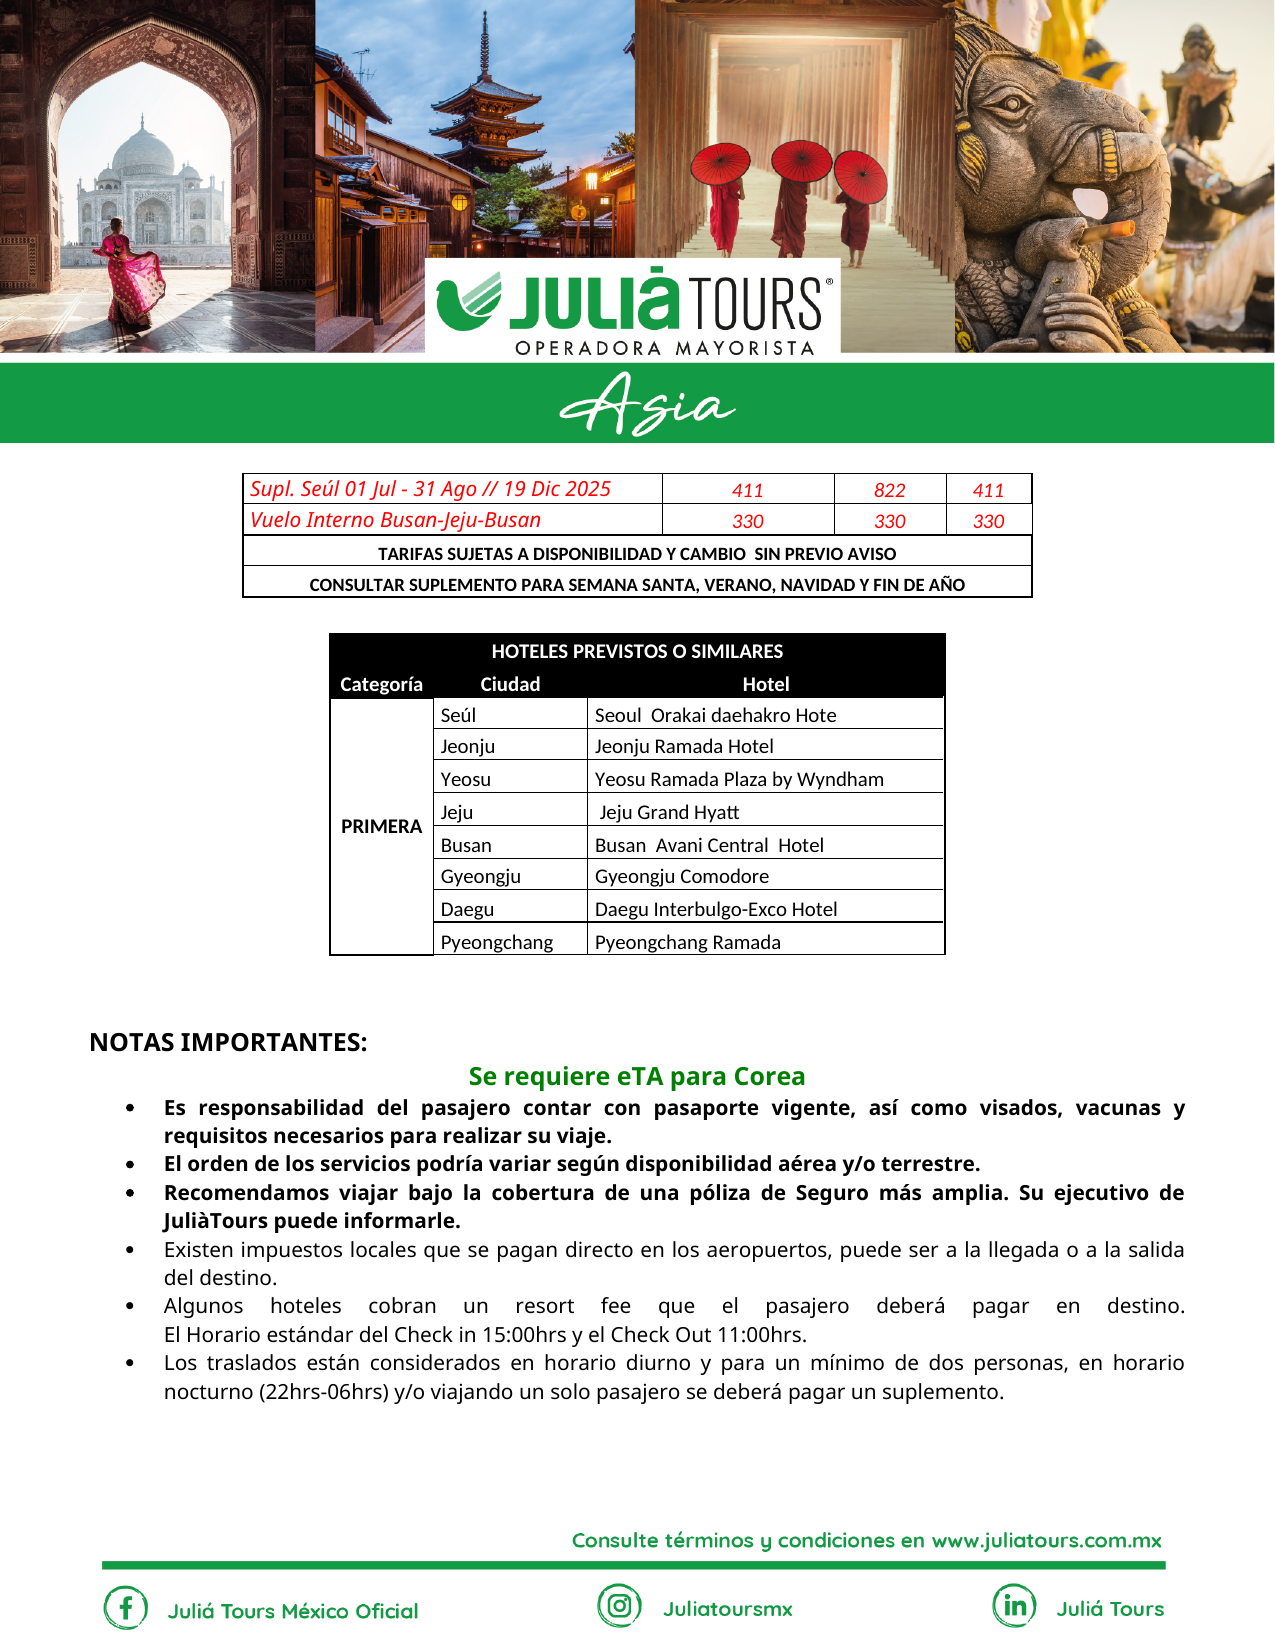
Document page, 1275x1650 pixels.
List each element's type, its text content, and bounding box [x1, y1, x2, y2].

table_cell 330 [663, 504, 834, 534]
table_cell Seoul Orakai daehakro Hote [588, 696, 944, 728]
table_cell Categoría [331, 665, 433, 696]
table_cell PRIMERA [331, 699, 433, 954]
table_cell Jeju Grand Hyatt [588, 792, 944, 824]
table_cell Pyeongchang Ramada [588, 921, 944, 954]
table_cell Jeonju [434, 729, 587, 759]
table_cell Busan [434, 826, 587, 857]
table_cell Daegu [434, 890, 587, 921]
text NOTAS IMPORTANTES: [89, 1024, 1186, 1058]
text Se requiere eTA para Corea [89, 1058, 1186, 1093]
table_cell 330 [835, 504, 946, 534]
table_cell Pyeongchang [434, 923, 587, 954]
list Es responsabilidad del pasajero contar con pasaporte vigente, así como visados, vacunas y requisitos necesarios para realizar su viaje. [126, 1093, 1186, 1149]
table_cell 411 [663, 474, 834, 502]
table_cell Daegu Interbulgo-Exco Hotel [588, 889, 944, 921]
table_cell Seúl [434, 698, 587, 728]
table_cell CONSULTAR SUPLEMENTO PARA SEMANA SANTA, VERANO, NAVIDAD Y FIN DE AÑO [244, 566, 1031, 596]
table_cell Gyeongju Comodore [588, 858, 944, 889]
list Algunos hoteles cobran un resort fee que el pasajero deberá pagar en destino. El Horario estándar del Check in 15:00hrs y el Check Out 11:00hrs. [126, 1292, 1186, 1348]
table_cell Hotel [588, 665, 944, 696]
table_cell TARIFAS SUJETAS A DISPONIBILIDAD Y CAMBIO SIN PREVIO AVISO [244, 536, 1031, 565]
table_header HOTELES PREVISTOS O SIMILARES [331, 635, 944, 664]
table_cell Ciudad [434, 665, 587, 696]
table_cell Gyeongju [434, 859, 587, 889]
picture [0, 0, 1275, 1650]
list Existen impuestos locales que se pagan directo en los aeropuertos, puede ser a la llegada o a la salida del destino. [126, 1235, 1186, 1292]
table_cell Busan Avani Central Hotel [588, 825, 944, 857]
list Los traslados están considerados en horario diurno y para un mínimo de dos personas, en horario nocturno (22hrs-06hrs) y/o viajando un solo pasajero se deberá pagar un suplemento. [126, 1348, 1186, 1405]
table_cell Vuelo Interno Busan-Jeju-Busan [244, 504, 662, 534]
list Recomendamos viajar bajo la cobertura de una póliza de Seguro más amplia. Su ejecutivo de JuliàTours puede informarle. [126, 1178, 1186, 1235]
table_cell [244, 474, 662, 502]
table_cell 330 [947, 504, 1032, 534]
table_cell Jeju [434, 793, 587, 824]
table_cell Jeonju Ramada Hotel [588, 728, 944, 759]
table_cell 822 [835, 474, 946, 502]
table_cell Yeosu Ramada Plaza by Wyndham [588, 759, 944, 792]
table_cell 411 [947, 474, 1031, 502]
list El orden de los servicios podría variar según disponibilidad aérea y/o terrestre. [126, 1149, 1186, 1178]
table_cell Yeosu [434, 760, 587, 792]
